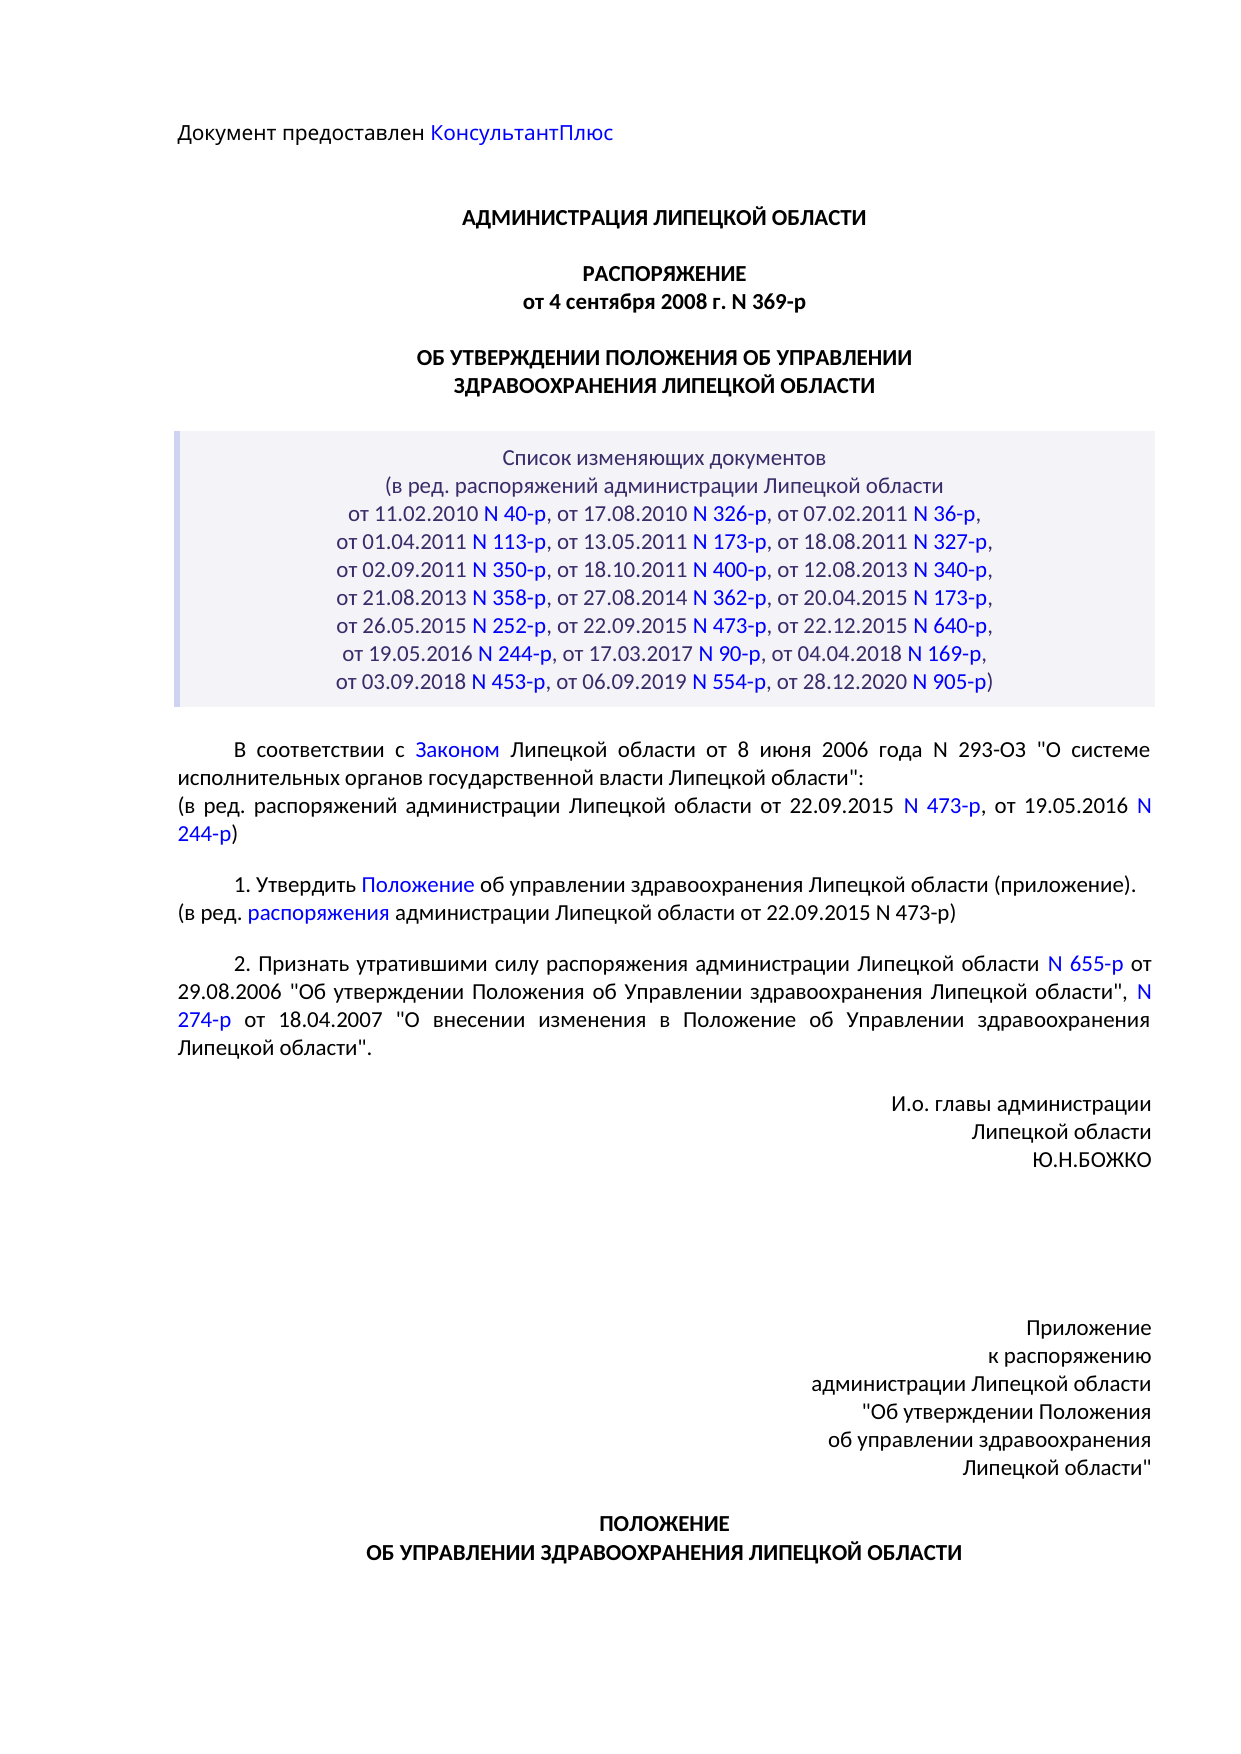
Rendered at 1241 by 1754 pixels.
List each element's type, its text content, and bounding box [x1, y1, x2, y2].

title РАСПОРЯЖЕНИЕ [177, 259, 1152, 287]
text Липецкой области" [177, 1453, 1152, 1482]
title ЗДРАВООХРАНЕНИЯ ЛИПЕЦКОЙ ОБЛАСТИ [177, 371, 1152, 399]
text 1. Утвердить Положение об управлении здравоохранения Липецкой области (приложение). [177, 870, 1152, 898]
title АДМИНИСТРАЦИЯ ЛИПЕЦКОЙ ОБЛАСТИ [177, 203, 1152, 231]
text Ю.Н.БОЖКО [177, 1145, 1152, 1173]
title ОБ УТВЕРЖДЕНИИ ПОЛОЖЕНИЯ ОБ УПРАВЛЕНИИ [177, 343, 1152, 371]
text администрации Липецкой области [177, 1369, 1152, 1397]
text Липецкой области [177, 1117, 1152, 1145]
text И.о. главы администрации [177, 1089, 1152, 1117]
text (в ред. распоряжений администрации Липецкой области от 22.09.2015 N 473-р, от 19.05.2016 N 244-р) [177, 791, 1152, 847]
text 2. Признать утратившими силу распоряжения администрации Липецкой области N 655-р от 29.08.2006 "Об утверждении Положения об Управлении здравоохранения Липецкой области", N 274-р от 18.04.2007 "О внесении изменения в Положение об Управлении здравоохранения Липецкой области". [177, 949, 1152, 1061]
title Документ предоставлен КонсультантПлюс [177, 118, 1152, 175]
text об управлении здравоохранения [177, 1426, 1152, 1453]
text к распоряжению [177, 1341, 1152, 1369]
table_header Список изменяющих документов (в ред. распоряжений администрации Липецкой области от 11.02.2010 N 40-р, от 17.08.2010 N 326-р, от 07.02.2011 N 36-р, от 01.04.2011 N 113-р, от 13.05.2011 N 173-р, от 18.08.2011 N 327-р, от 02.09.2011 N 350-р, от 18.10.2011 N 400-р, от 12.08.2013 N 340-р, от 21.08.2013 N 358-р, от 27.08.2014 N 362-р, от 20.04.2015 N 173-р, от 26.05.2015 N 252-р, от 22.09.2015 N 473-р, от 22.12.2015 N 640-р, от 19.05.2016 N 244-р, от 17.03.2017 N 90-р, от 04.04.2018 N 169-р, от 03.09.2018 N 453-р, от 06.09.2019 N 554-р, от 28.12.2020 N 905-р) [180, 431, 1149, 707]
title от 4 сентября 2008 г. N 369-р [177, 287, 1152, 315]
title ОБ УПРАВЛЕНИИ ЗДРАВООХРАНЕНИЯ ЛИПЕЦКОЙ ОБЛАСТИ [177, 1538, 1152, 1566]
text (в ред. распоряжения администрации Липецкой области от 22.09.2015 N 473-р) [177, 898, 1152, 926]
title ПОЛОЖЕНИЕ [177, 1509, 1152, 1538]
text Приложение [177, 1313, 1152, 1341]
text В соответствии с Законом Липецкой области от 8 июня 2006 года N 293-ОЗ "О системе исполнительных органов государственной власти Липецкой области": [177, 735, 1152, 791]
text "Об утверждении Положения [177, 1397, 1152, 1426]
